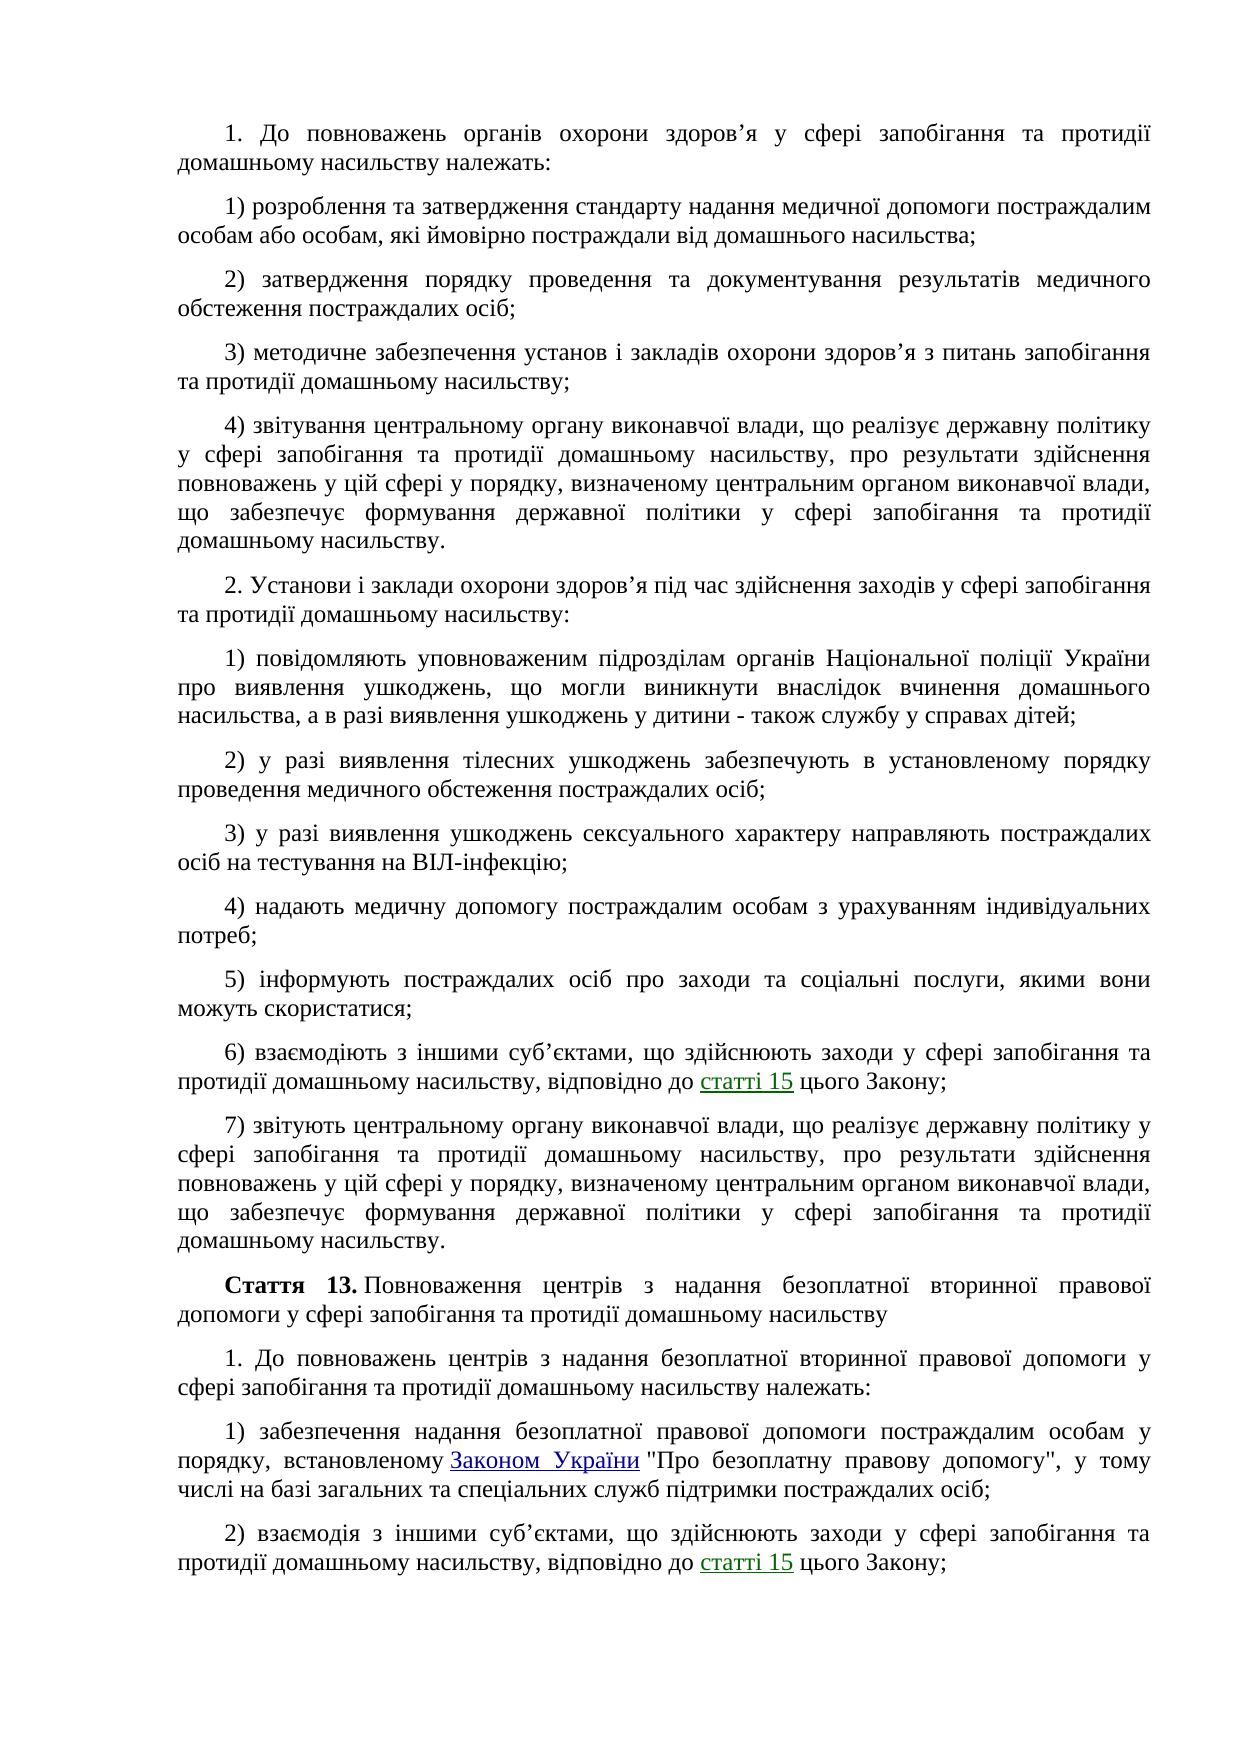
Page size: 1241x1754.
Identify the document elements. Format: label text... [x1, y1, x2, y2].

text 6) взаємодіють з іншими суб’єктами, що здійснюють заходи у сфері запобігання та протидії домашньому насильству, відповідно до статті 15 цього Закону; [177, 1037, 1152, 1095]
text 1) розроблення та затвердження стандарту надання медичної допомоги постраждалим особам або особам, які ймовірно постраждали від домашнього насильства; [177, 191, 1152, 249]
text 1. До повноважень органів охорони здоров’я у сфері запобігання та протидії домашньому насильству належать: [177, 118, 1152, 176]
text 1. До повноважень центрів з надання безоплатної вторинної правової допомоги у сфері запобігання та протидії домашньому насильству належать: [177, 1343, 1152, 1401]
text 1) повідомляють уповноваженим підрозділам органів Національної поліції України про виявлення ушкоджень, що могли виникнути внаслідок вчинення домашнього насильства, а в разі виявлення ушкоджень у дитини - також службу у справах дітей; [177, 643, 1152, 729]
text 2) у разі виявлення тілесних ушкоджень забезпечують в установленому порядку проведення медичного обстеження постраждалих осіб; [177, 745, 1152, 802]
text 1) забезпечення надання безоплатної правової допомоги постраждалим особам у порядку, встановленому Законом України "Про безоплатну правову допомогу", у тому числі на базі загальних та спеціальних служб підтримки постраждалих осіб; [177, 1416, 1152, 1502]
text 3) у разі виявлення ушкоджень сексуального характеру направляють постраждалих осіб на тестування на ВІЛ-інфекцію; [177, 818, 1152, 876]
text 2) взаємодія з іншими суб’єктами, що здійснюють заходи у сфері запобігання та протидії домашньому насильству, відповідно до статті 15 цього Закону; [177, 1518, 1152, 1576]
text 7) звітують центральному органу виконавчої влади, що реалізує державну політику у сфері запобігання та протидії домашньому насильству, про результати здійснення повноважень у цій сфері у порядку, визначеному центральним органом виконавчої влади, що забезпечує формування державної політики у сфері запобігання та протидії домашньому насильству. [177, 1111, 1152, 1254]
text 2. Установи і заклади охорони здоров’я під час здійснення заходів у сфері запобігання та протидії домашньому насильству: [177, 570, 1152, 627]
text 2) затвердження порядку проведення та документування результатів медичного обстеження постраждалих осіб; [177, 264, 1152, 322]
text 4) надають медичну допомогу постраждалим особам з урахуванням індивідуальних потреб; [177, 891, 1152, 949]
text Стаття 13. Повноваження центрів з надання безоплатної вторинної правової допомоги у сфері запобігання та протидії домашньому насильству [177, 1270, 1152, 1327]
text 5) інформують постраждалих осіб про заходи та соціальні послуги, якими вони можуть скористатися; [177, 964, 1152, 1022]
text 4) звітування центральному органу виконавчої влади, що реалізує державну політику у сфері запобігання та протидії домашньому насильству, про результати здійснення повноважень у цій сфері у порядку, визначеному центральним органом виконавчої влади, що забезпечує формування державної політики у сфері запобігання та протидії домашньому насильству. [177, 411, 1152, 554]
text 3) методичне забезпечення установ і закладів охорони здоров’я з питань запобігання та протидії домашньому насильству; [177, 337, 1152, 395]
